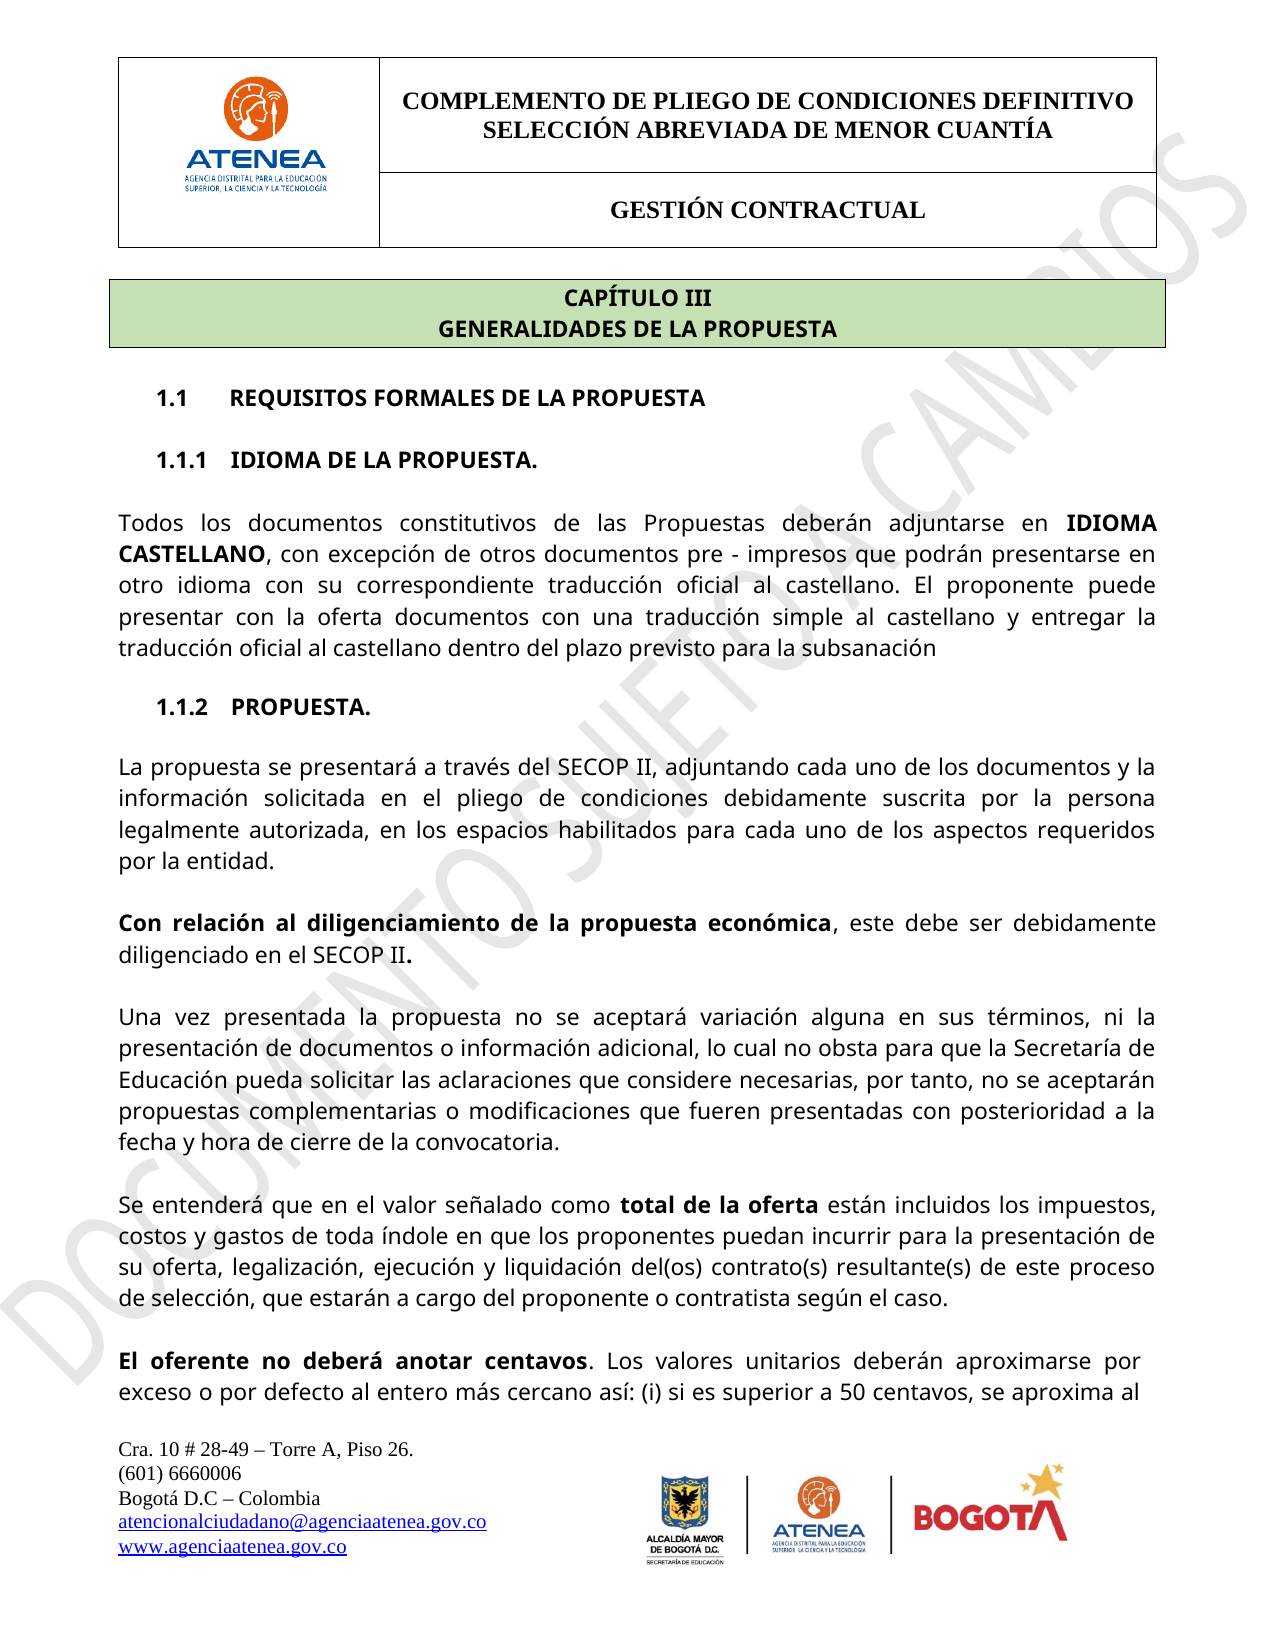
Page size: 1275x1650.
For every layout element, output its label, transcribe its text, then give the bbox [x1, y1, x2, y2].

text CAPÍTULO III [110, 280, 1165, 310]
list REQUISITOS FORMALES DE LA PROPUESTA [156, 382, 1157, 413]
text GENERALIDADES DE LA PROPUESTA [110, 310, 1165, 347]
text Se entenderá que en el valor señalado como total de la oferta están incluidos los impuestos, costos y gastos de toda índole en que los proponentes puedan incurrir para la presentación de su oferta, legalización, ejecución y liquidación del(os) contrato(s) resultante(s) de este proceso de selección, que estarán a cargo del proponente o contratista según el caso. [118, 1188, 1157, 1313]
text La propuesta se presentará a través del SECOP II, adjuntando cada uno de los documentos y la información solicitada en el pliego de condiciones debidamente suscrita por la persona legalmente autorizada, en los espacios habilitados para cada uno de los aspectos requeridos por la entidad. [118, 751, 1157, 876]
text Con relación al diligenciamiento de la propuesta económica, este debe ser debidamente diligenciado en el SECOP II. [118, 907, 1157, 970]
list IDIOMA DE LA PROPUESTA. [156, 444, 1157, 475]
list PROPUESTA. [156, 691, 1157, 723]
picture [169, 66, 340, 210]
text Una vez presentada la propuesta no se aceptará variación alguna en sus términos, ni la presentación de documentos o información adicional, lo cual no obsta para que la Secretaría de Educación pueda solicitar las aclaraciones que considere necesarias, por tanto, no se aceptarán propuestas complementarias o modificaciones que fueren presentadas con posterioridad a la fecha y hora de cierre de la convocatoria. [118, 1001, 1157, 1157]
text Todos los documentos constitutivos de las Propuestas deberán adjuntarse en IDIOMA CASTELLANO, con excepción de otros documentos pre - impresos que podrán presentarse en otro idioma con su correspondiente traducción oficial al castellano. El proponente puede presentar con la oferta documentos con una traducción simple al castellano y entregar la traducción oficial al castellano dentro del plazo previsto para la subsanación [118, 507, 1157, 663]
picture [637, 1457, 1069, 1567]
